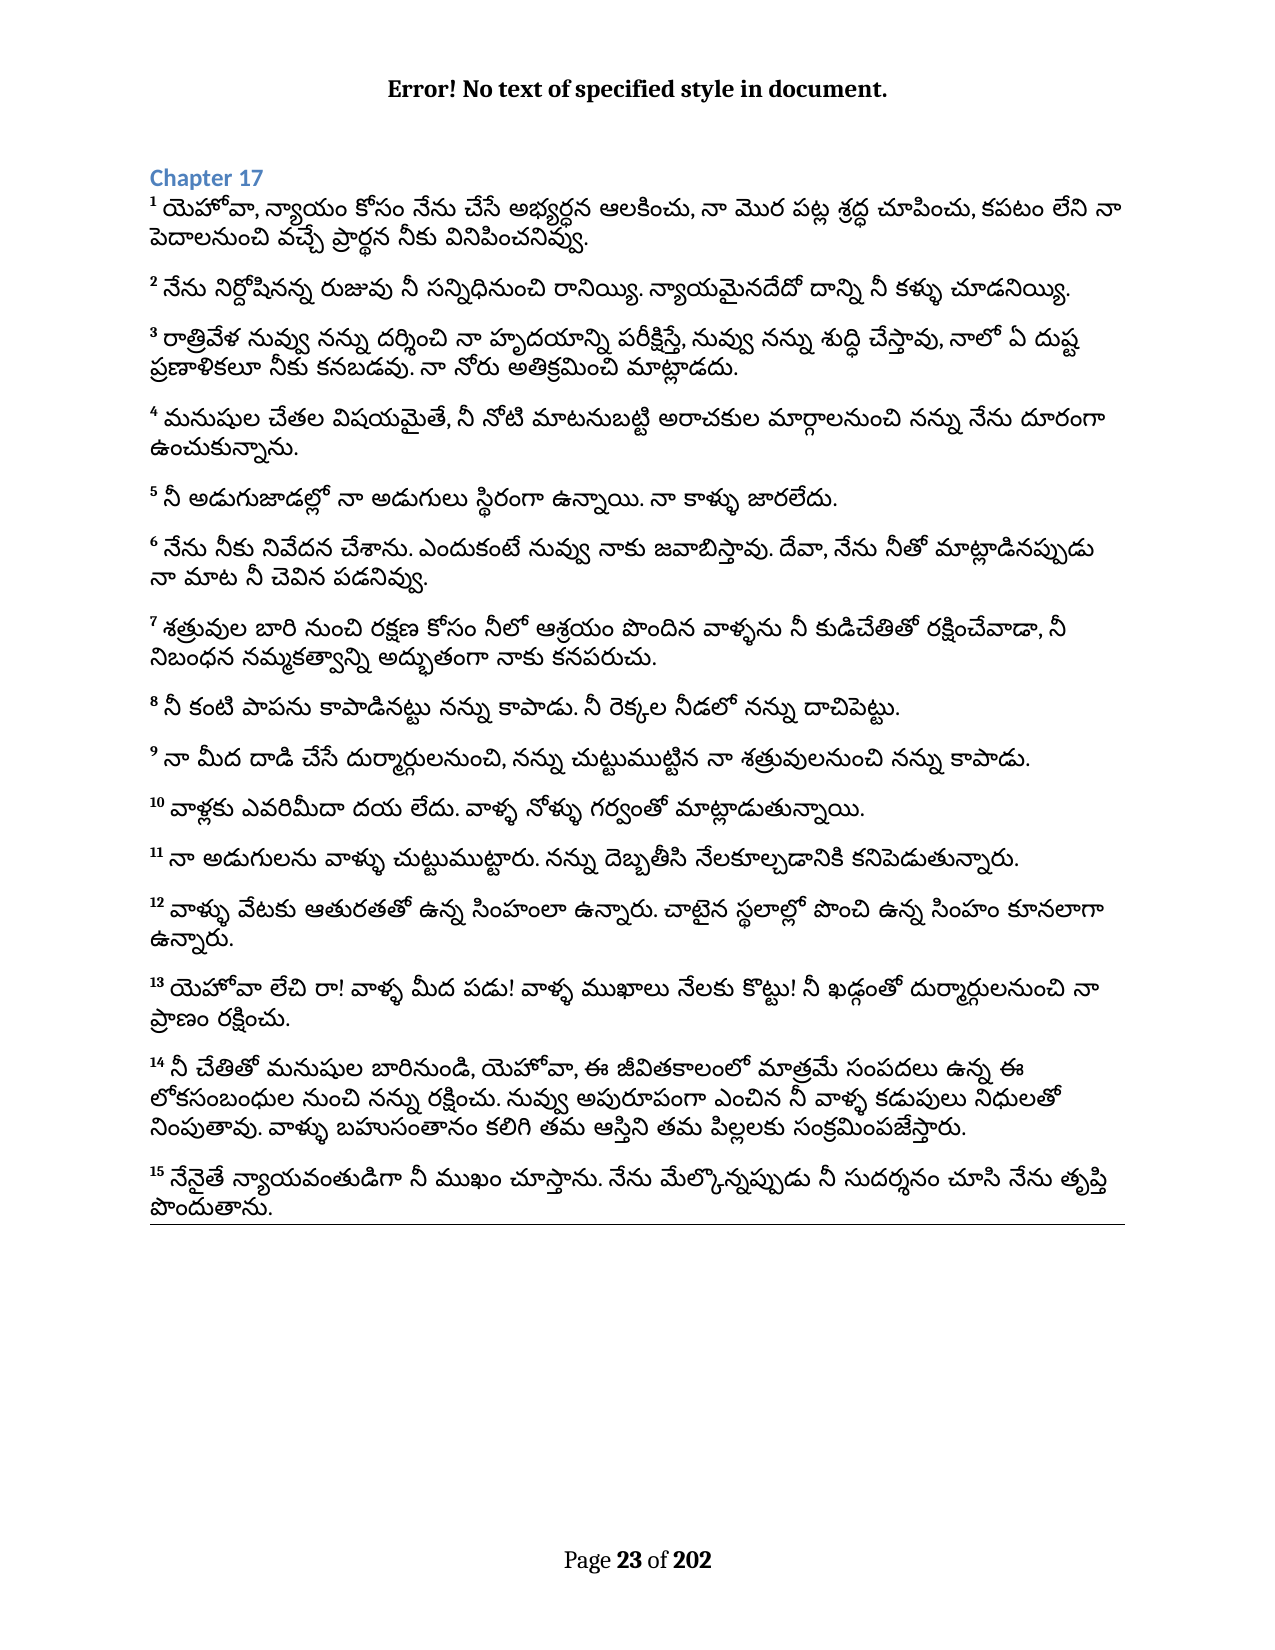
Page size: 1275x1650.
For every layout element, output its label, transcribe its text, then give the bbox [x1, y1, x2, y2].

text 6 నేను నీకు నివేదన చేశాను. ఎందుకంటే నువ్వు నాకు జవాబిస్తావు. దేవా, నేను నీతో మాట్లాడినప్పుడు నా మాట నీ చెవిన పడనివ్వు. [150, 533, 1125, 592]
text 3 రాత్రివేళ నువ్వు నన్ను దర్శించి నా హృదయాన్ని పరీక్షిస్తే, నువ్వు నన్ను శుద్ధి చేస్తావు, నాలో ఏ దుష్ట ప్రణాళికలూ నీకు కనబడవు. నా నోరు అతిక్రమించి మాట్లాడదు. [150, 323, 1125, 382]
text 15 నేనైతే న్యాయవంతుడిగా నీ ముఖం చూస్తాను. నేను మేల్కొన్నప్పుడు నీ సుదర్శనం చూసి నేను తృప్తి పొందుతాను. [150, 1163, 1125, 1224]
text 5 నీ అడుగుజాడల్లో నా అడుగులు స్థిరంగా ఉన్నాయి. నా కాళ్ళు జారలేదు. [150, 483, 1125, 512]
text 1 యెహోవా, న్యాయం కోసం నేను చేసే అభ్యర్ధన ఆలకించు, నా మొర పట్ల శ్రద్ధ చూపించు, కపటం లేని నా పెదాలనుంచి వచ్చే ప్రార్థన నీకు వినిపించనివ్వు. [150, 193, 1125, 252]
text 2 నేను నిర్దోషినన్న రుజువు నీ సన్నిధినుంచి రానియ్యి. న్యాయమైనదేదో దాన్ని నీ కళ్ళు చూడనియ్యి. [150, 273, 1125, 302]
text 10 వాళ్లకు ఎవరిమీదా దయ లేదు. వాళ్ళ నోళ్ళు గర్వంతో మాట్లాడుతున్నాయి. [150, 793, 1125, 823]
text 13 యెహోవా లేచి రా! వాళ్ళ మీద పడు! వాళ్ళ ముఖాలు నేలకు కొట్టు! నీ ఖడ్గంతో దుర్మార్గులనుంచి నా ప్రాణం రక్షించు. [150, 974, 1125, 1033]
subtitle Chapter 17 [150, 162, 1125, 193]
text 12 వాళ్ళు వేటకు ఆతురతతో ఉన్న సింహంలా ఉన్నారు. చాటైన స్థలాల్లో పొంచి ఉన్న సింహం కూనలాగా ఉన్నారు. [150, 894, 1125, 953]
text 4 మనుషుల చేతల విషయమైతే, నీ నోటి మాటనుబట్టి అరాచకుల మార్గాలనుంచి నన్ను నేను దూరంగా ఉంచుకున్నాను. [150, 403, 1125, 462]
text 8 నీ కంటి పాపను కాపాడినట్టు నన్ను కాపాడు. నీ రెక్కల నీడలో నన్ను దాచిపెట్టు. [150, 693, 1125, 722]
text 9 నా మీద దాడి చేసే దుర్మార్గులనుంచి, నన్ను చుట్టుముట్టిన నా శత్రువులనుంచి నన్ను కాపాడు. [150, 743, 1125, 772]
text 7 శత్రువుల బారి నుంచి రక్షణ కోసం నీలో ఆశ్రయం పొందిన వాళ్ళను నీ కుడిచేతితో రక్షించేవాడా, నీ నిబంధన నమ్మకత్వాన్ని అద్భుతంగా నాకు కనపరుచు. [150, 613, 1125, 672]
text 14 నీ చేతితో మనుషుల బారినుండి, యెహోవా, ఈ జీవితకాలంలో మాత్రమే సంపదలు ఉన్న ఈ లోకసంబంధుల నుంచి నన్ను రక్షించు. నువ్వు అపురూపంగా ఎంచిన నీ వాళ్ళ కడుపులు నిధులతో నింపుతావు. వాళ్ళు బహుసంతానం కలిగి తమ ఆస్తిని తమ పిల్లలకు సంక్రమింపజేస్తారు. [150, 1053, 1125, 1142]
text 11 నా అడుగులను వాళ్ళు చుట్టుముట్టారు. నన్ను దెబ్బతీసి నేలకూల్చడానికి కనిపెడుతున్నారు. [150, 843, 1125, 873]
